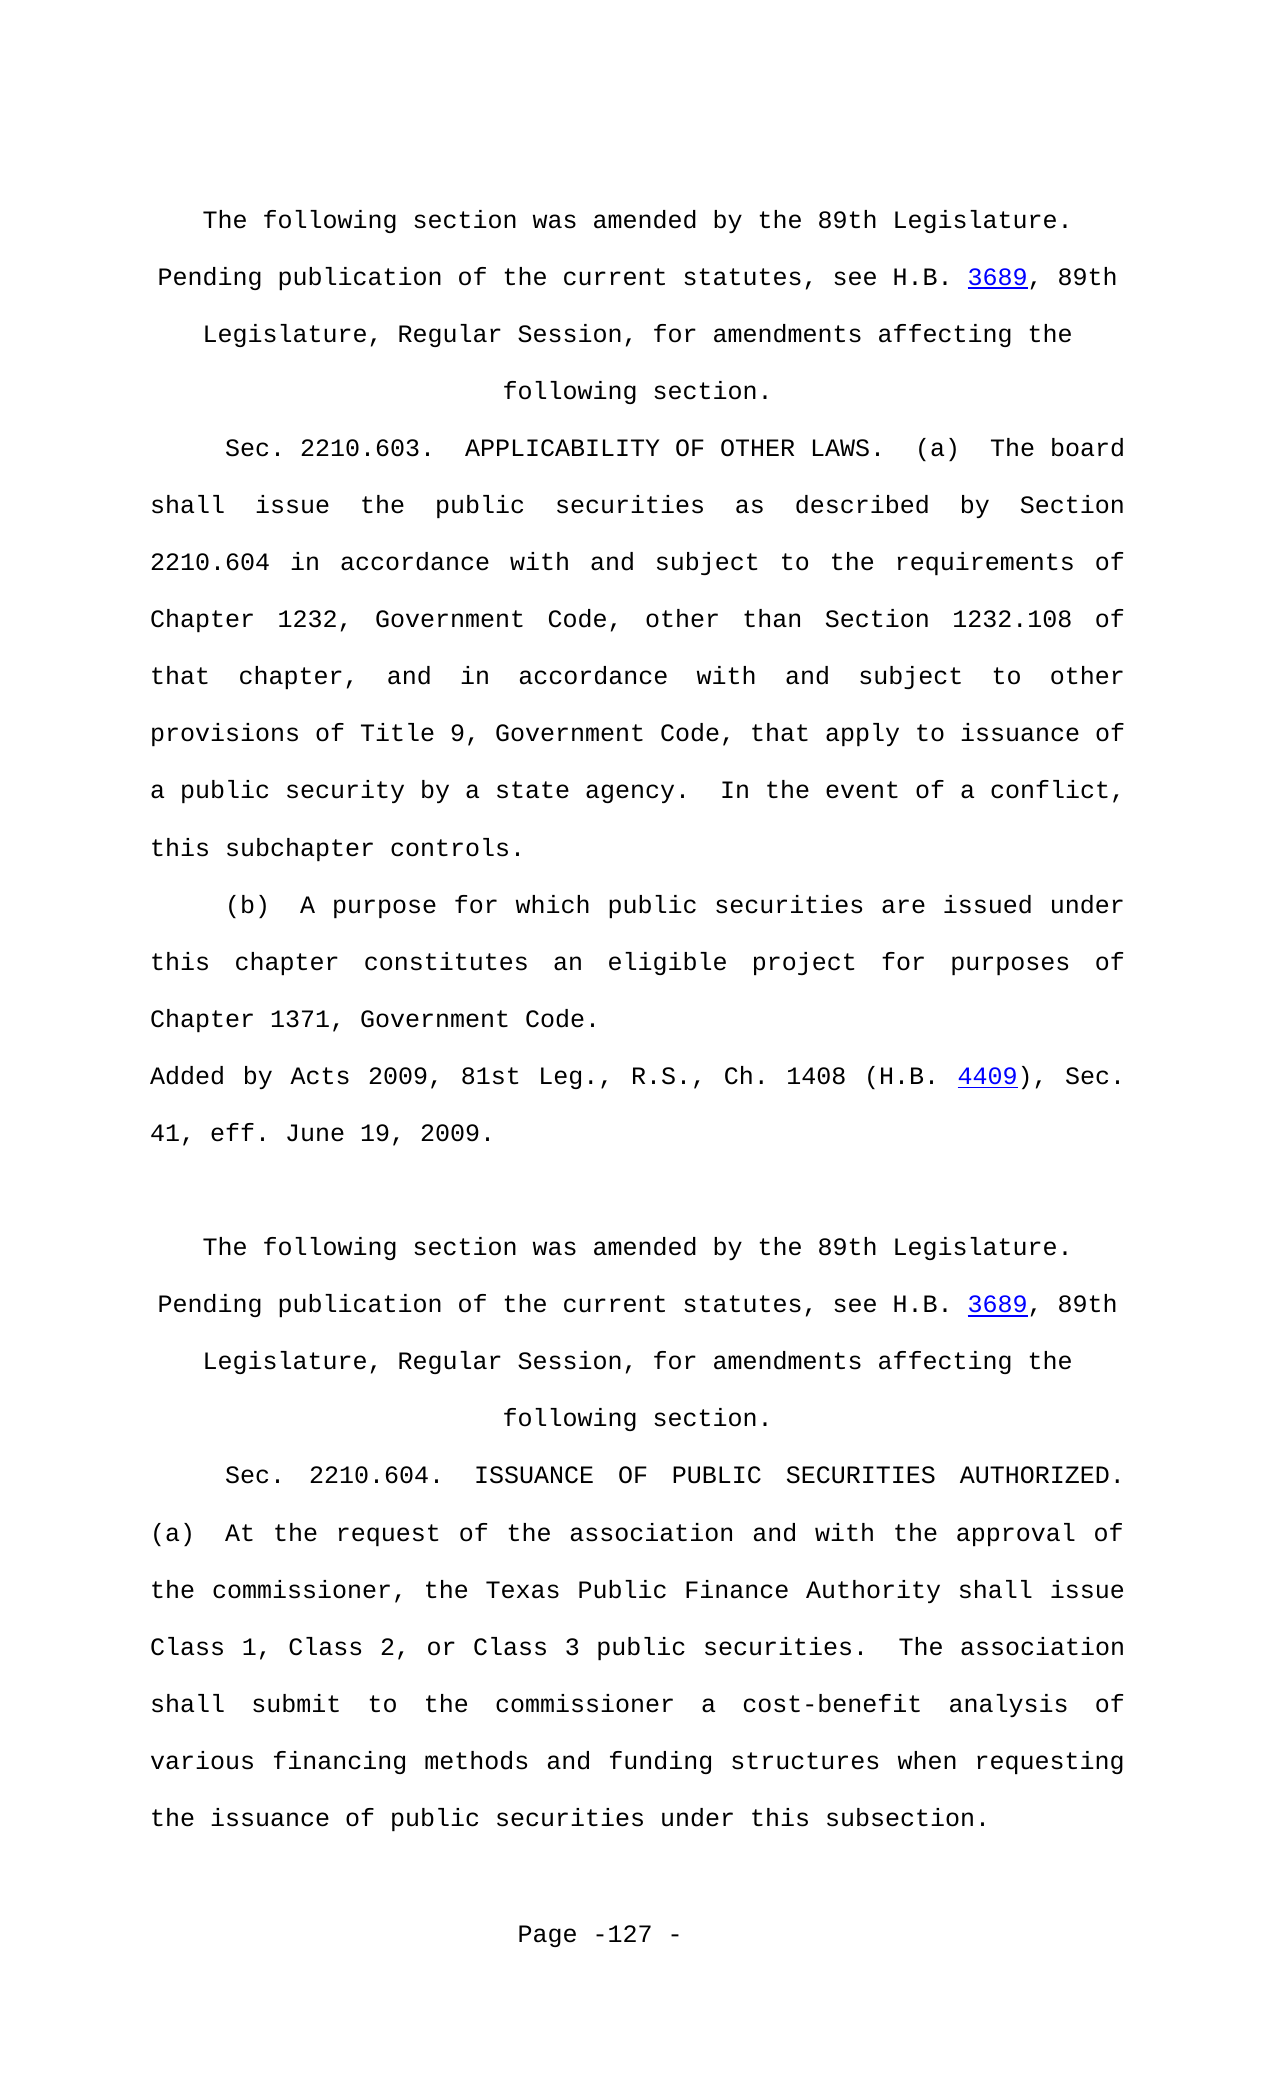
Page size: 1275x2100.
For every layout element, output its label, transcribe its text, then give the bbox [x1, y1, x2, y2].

text (b) A purpose for which public securities are issued under this chapter constitutes an eligible project for purposes of Chapter 1371, Government Code. [150, 892, 1125, 1035]
text The following section was amended by the 89th Legislature. Pending publication of the current statutes, see H.B. 3689, 89th Legislature, Regular Session, for amendments affecting the following section. [150, 1234, 1125, 1434]
text The following section was amended by the 89th Legislature. Pending publication of the current statutes, see H.B. 3689, 89th Legislature, Regular Session, for amendments affecting the following section. [150, 207, 1125, 407]
text Sec. 2210.603. APPLICABILITY OF OTHER LAWS. (a) The board shall issue the public securities as described by Section 2210.604 in accordance with and subject to the requirements of Chapter 1232, Government Code, other than Section 1232.108 of that chapter, and in accordance with and subject to other provisions of Title 9, Government Code, that apply to issuance of a public security by a state agency. In the event of a conflict, this subchapter controls. [150, 435, 1125, 863]
text Sec. 2210.604. ISSUANCE OF PUBLIC SECURITIES AUTHORIZED. (a) At the request of the association and with the approval of the commissioner, the Texas Public Finance Authority shall issue Class 1, Class 2, or Class 3 public securities. The association shall submit to the commissioner a cost-benefit analysis of various financing methods and funding structures when requesting the issuance of public securities under this subsection. [150, 1463, 1125, 1834]
text Added by Acts 2009, 81st Leg., R.S., Ch. 1408 (H.B. 4409), Sec. 41, eff. June 19, 2009. [150, 1063, 1125, 1149]
